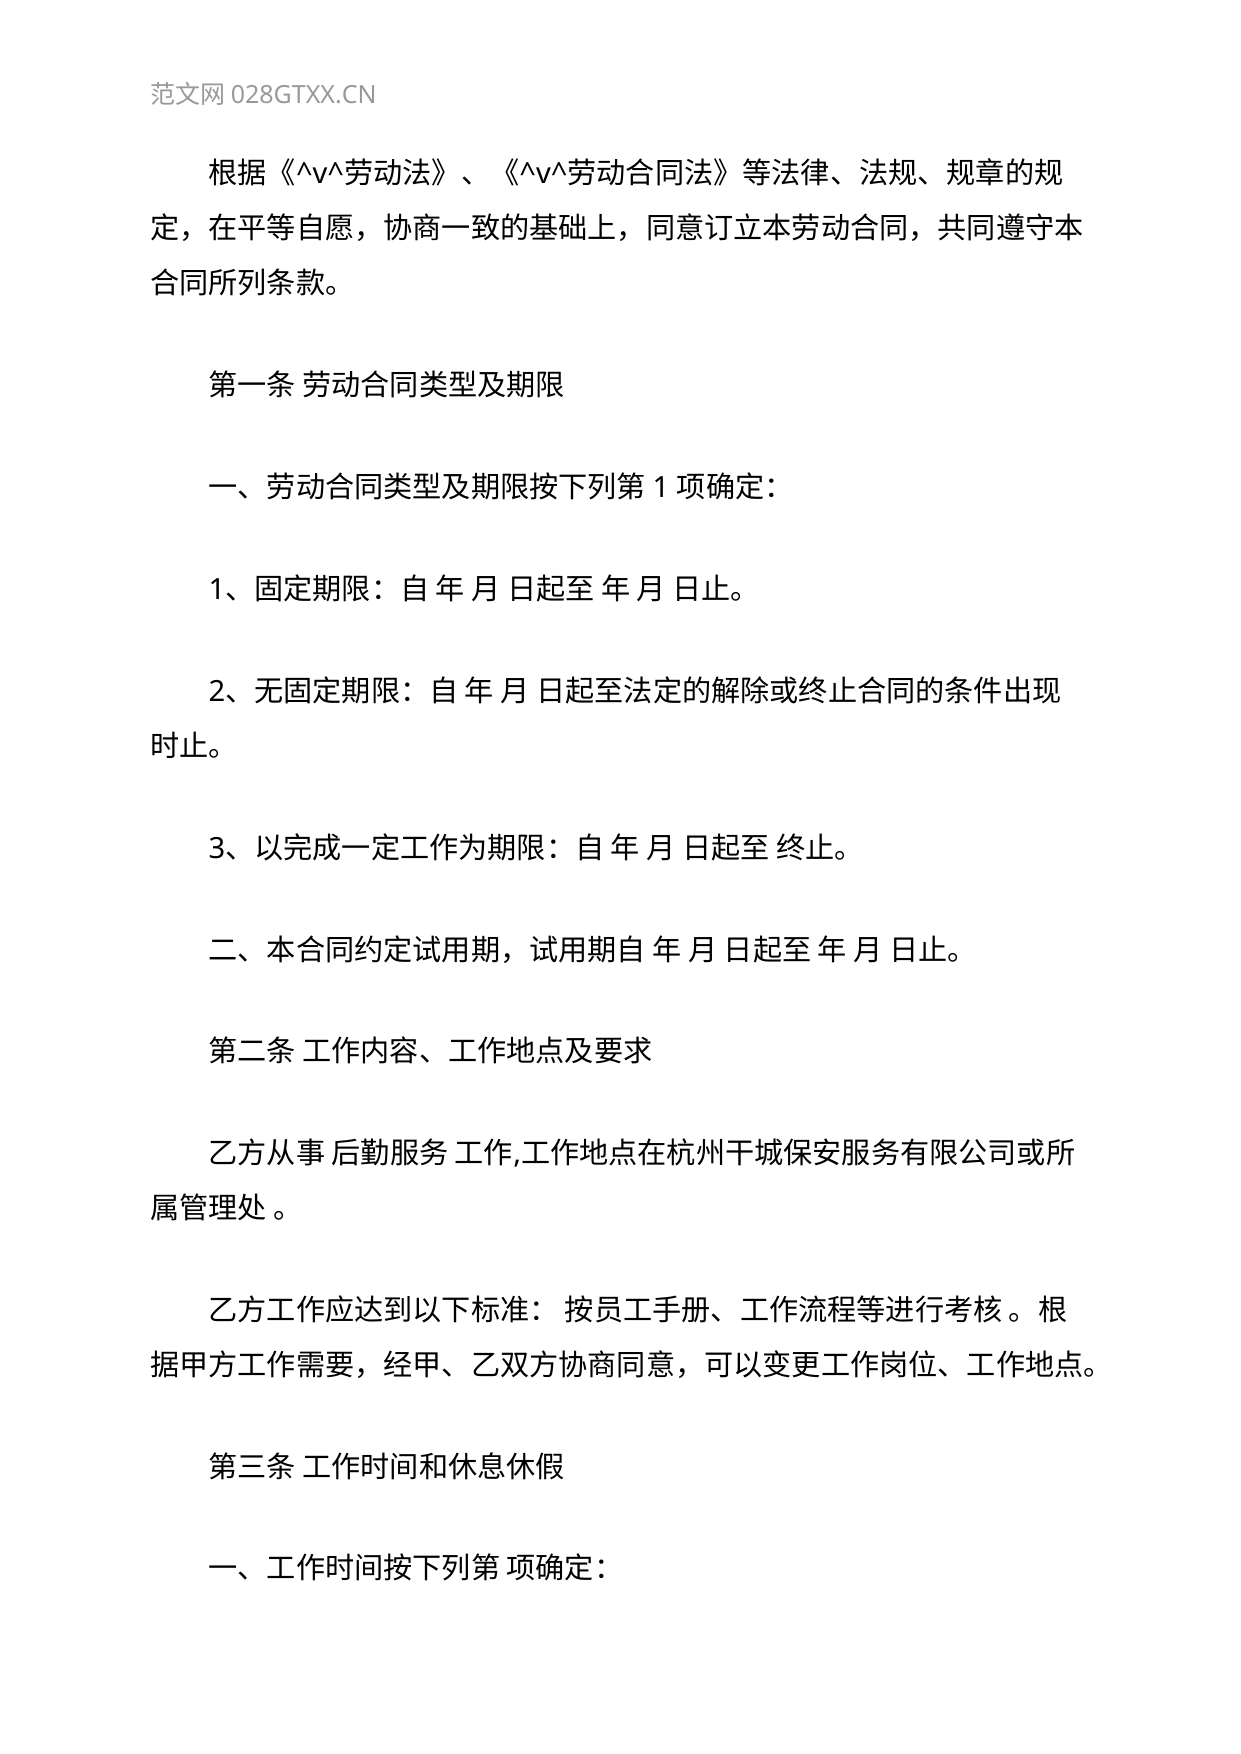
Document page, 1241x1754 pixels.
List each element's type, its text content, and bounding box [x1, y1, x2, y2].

text 2、无固定期限：自 年 月 日起至法定的解除或终止合同的条件出现时止。 [150, 667, 1090, 765]
text 二、本合同约定试用期，试用期自 年 月 日起至 年 月 日止。 [150, 926, 1090, 968]
text 第三条 工作时间和休息休假 [150, 1443, 1090, 1485]
text 根据《^v^劳动法》、《^v^劳动合同法》等法律、法规、规章的规定，在平等自愿，协商一致的基础上，同意订立本劳动合同，共同遵守本合同所列条款。 [150, 150, 1090, 302]
text 第一条 劳动合同类型及期限 [150, 362, 1090, 404]
text 一、劳动合同类型及期限按下列第 1 项确定： [150, 463, 1090, 506]
text 第二条 工作内容、工作地点及要求 [150, 1028, 1090, 1070]
text 1、固定期限：自 年 月 日起至 年 月 日止。 [150, 565, 1090, 608]
text 乙方从事 后勤服务 工作,工作地点在杭州干城保安服务有限公司或所属管理处 。 [150, 1130, 1090, 1227]
text 一、工作时间按下列第 项确定： [150, 1545, 1090, 1587]
text 乙方工作应达到以下标准： 按员工手册、工作流程等进行考核 。根据甲方工作需要，经甲、乙双方协商同意，可以变更工作岗位、工作地点。 [150, 1286, 1090, 1384]
text 3、以完成一定工作为期限：自 年 月 日起至 终止。 [150, 824, 1090, 867]
